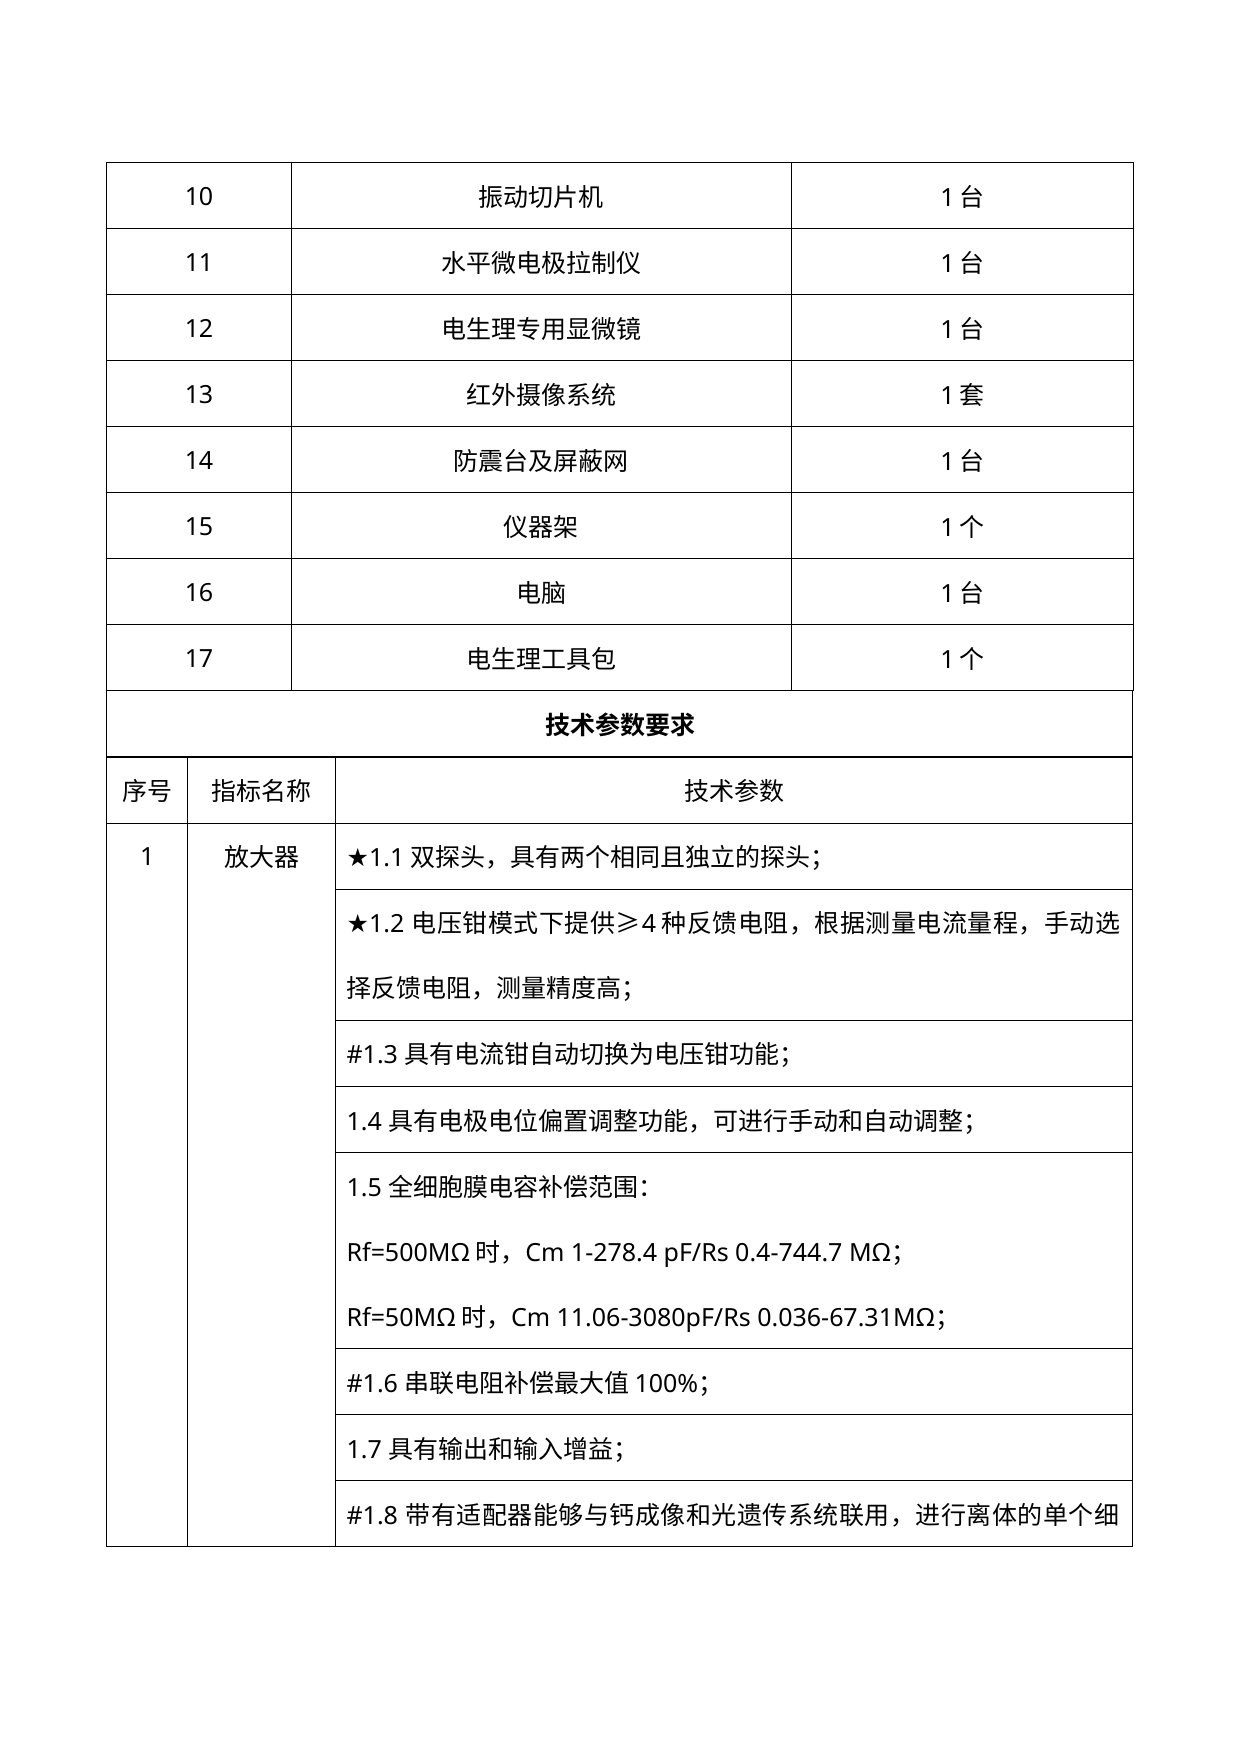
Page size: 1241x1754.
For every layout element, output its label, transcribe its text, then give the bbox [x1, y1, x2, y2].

table_cell 振动切片机 [292, 163, 791, 228]
table_cell 1个 [792, 625, 1133, 690]
table_cell 指标名称 [188, 758, 335, 822]
table_cell 1台 [792, 295, 1133, 360]
table_cell 水平微电极拉制仪 [292, 229, 791, 294]
table_cell 红外摄像系统 [292, 361, 791, 426]
table_cell 防震台及屏蔽网 [292, 427, 791, 492]
table_cell 1台 [792, 559, 1133, 624]
table_cell 16 [107, 559, 291, 624]
table_cell 1.5 全细胞膜电容补偿范围： Rf=500MΩ时，Cm 1-278.4 pF/Rs 0.4-744.7 MΩ； Rf=50MΩ时，Cm 11.06-3080pF/Rs 0.036-67.31MΩ； [336, 1153, 1132, 1348]
table_cell 电生理工具包 [292, 625, 791, 690]
table_cell #1.3 具有电流钳自动切换为电压钳功能； [336, 1021, 1132, 1086]
table_cell 电生理专用显微镜 [292, 295, 791, 360]
table_cell 1台 [792, 229, 1133, 294]
table_cell 1.4 具有电极电位偏置调整功能，可进行手动和自动调整； [336, 1087, 1132, 1152]
table_cell 1台 [792, 163, 1133, 228]
table_cell 技术参数 [336, 758, 1132, 822]
table_cell 序号 [107, 758, 187, 822]
table_cell 14 [107, 427, 291, 492]
table_cell 15 [107, 493, 291, 558]
table_cell 电脑 [292, 559, 791, 624]
table_cell 17 [107, 625, 291, 690]
table_cell 技术参数要求 [107, 691, 1132, 756]
table_cell 1台 [792, 427, 1133, 492]
table_cell 13 [107, 361, 291, 426]
table_cell #1.6 串联电阻补偿最大值100%； [336, 1349, 1132, 1414]
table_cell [336, 1481, 1132, 1546]
table_cell 仪器架 [292, 493, 791, 558]
table_cell ★1.2 电压钳模式下提供≥4种反馈电阻，根据测量电流量程，手动选择反馈电阻，测量精度高； [336, 890, 1132, 1019]
table_cell 1 [107, 824, 187, 1546]
table_cell 放大器 [188, 824, 335, 1546]
table_cell 12 [107, 295, 291, 360]
table_cell 1.7 具有输出和输入增益； [336, 1415, 1132, 1480]
table_cell 1套 [792, 361, 1133, 426]
table_cell ★1.1 双探头，具有两个相同且独立的探头； [336, 824, 1132, 888]
table_cell 11 [107, 229, 291, 294]
table_cell 10 [107, 163, 291, 228]
table_cell 1个 [792, 493, 1133, 558]
